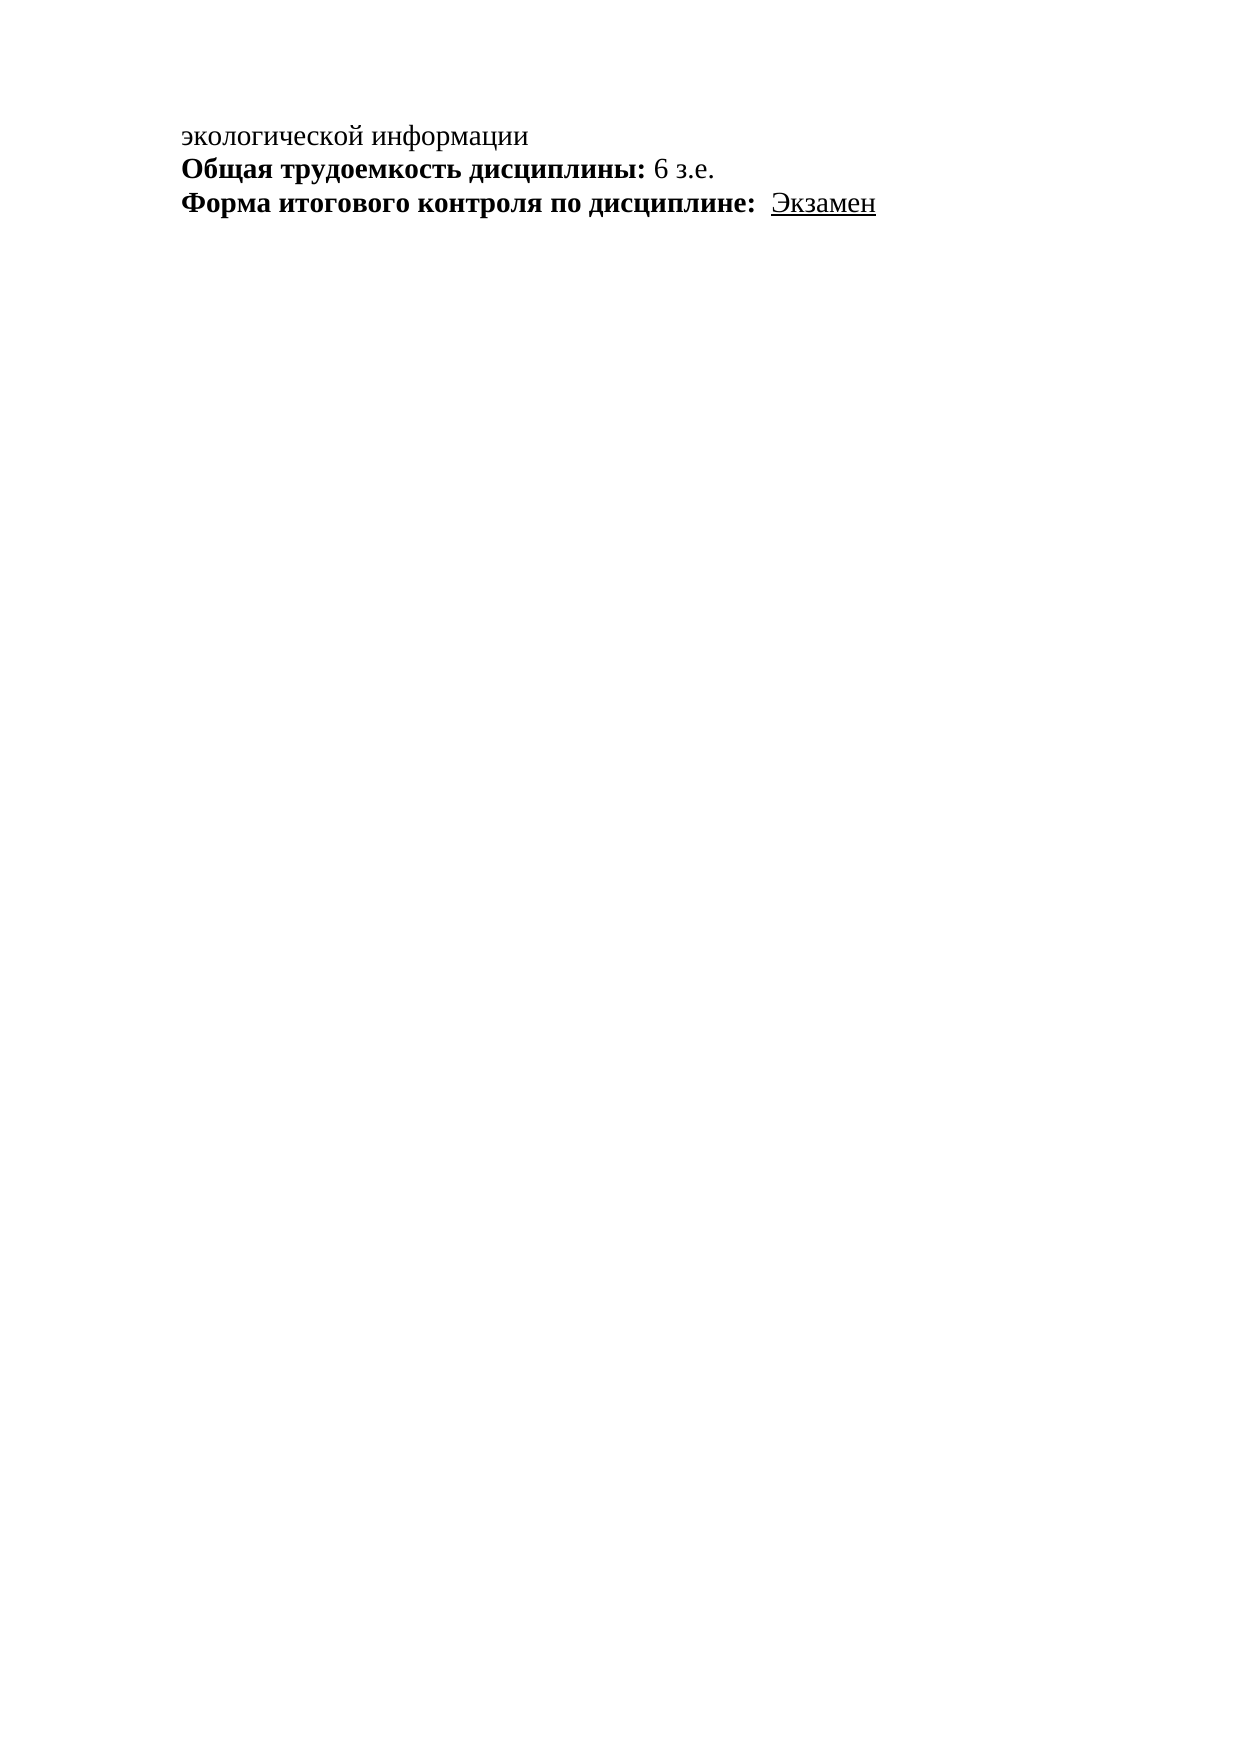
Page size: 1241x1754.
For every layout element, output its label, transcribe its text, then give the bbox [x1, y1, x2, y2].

table_header экологической информации [177, 118, 1153, 152]
table_cell Общая трудоемкость дисциплины: 6 з.е. [177, 152, 1153, 185]
table_cell Форма итогового контроля по дисциплине: Экзамен [177, 185, 1153, 219]
